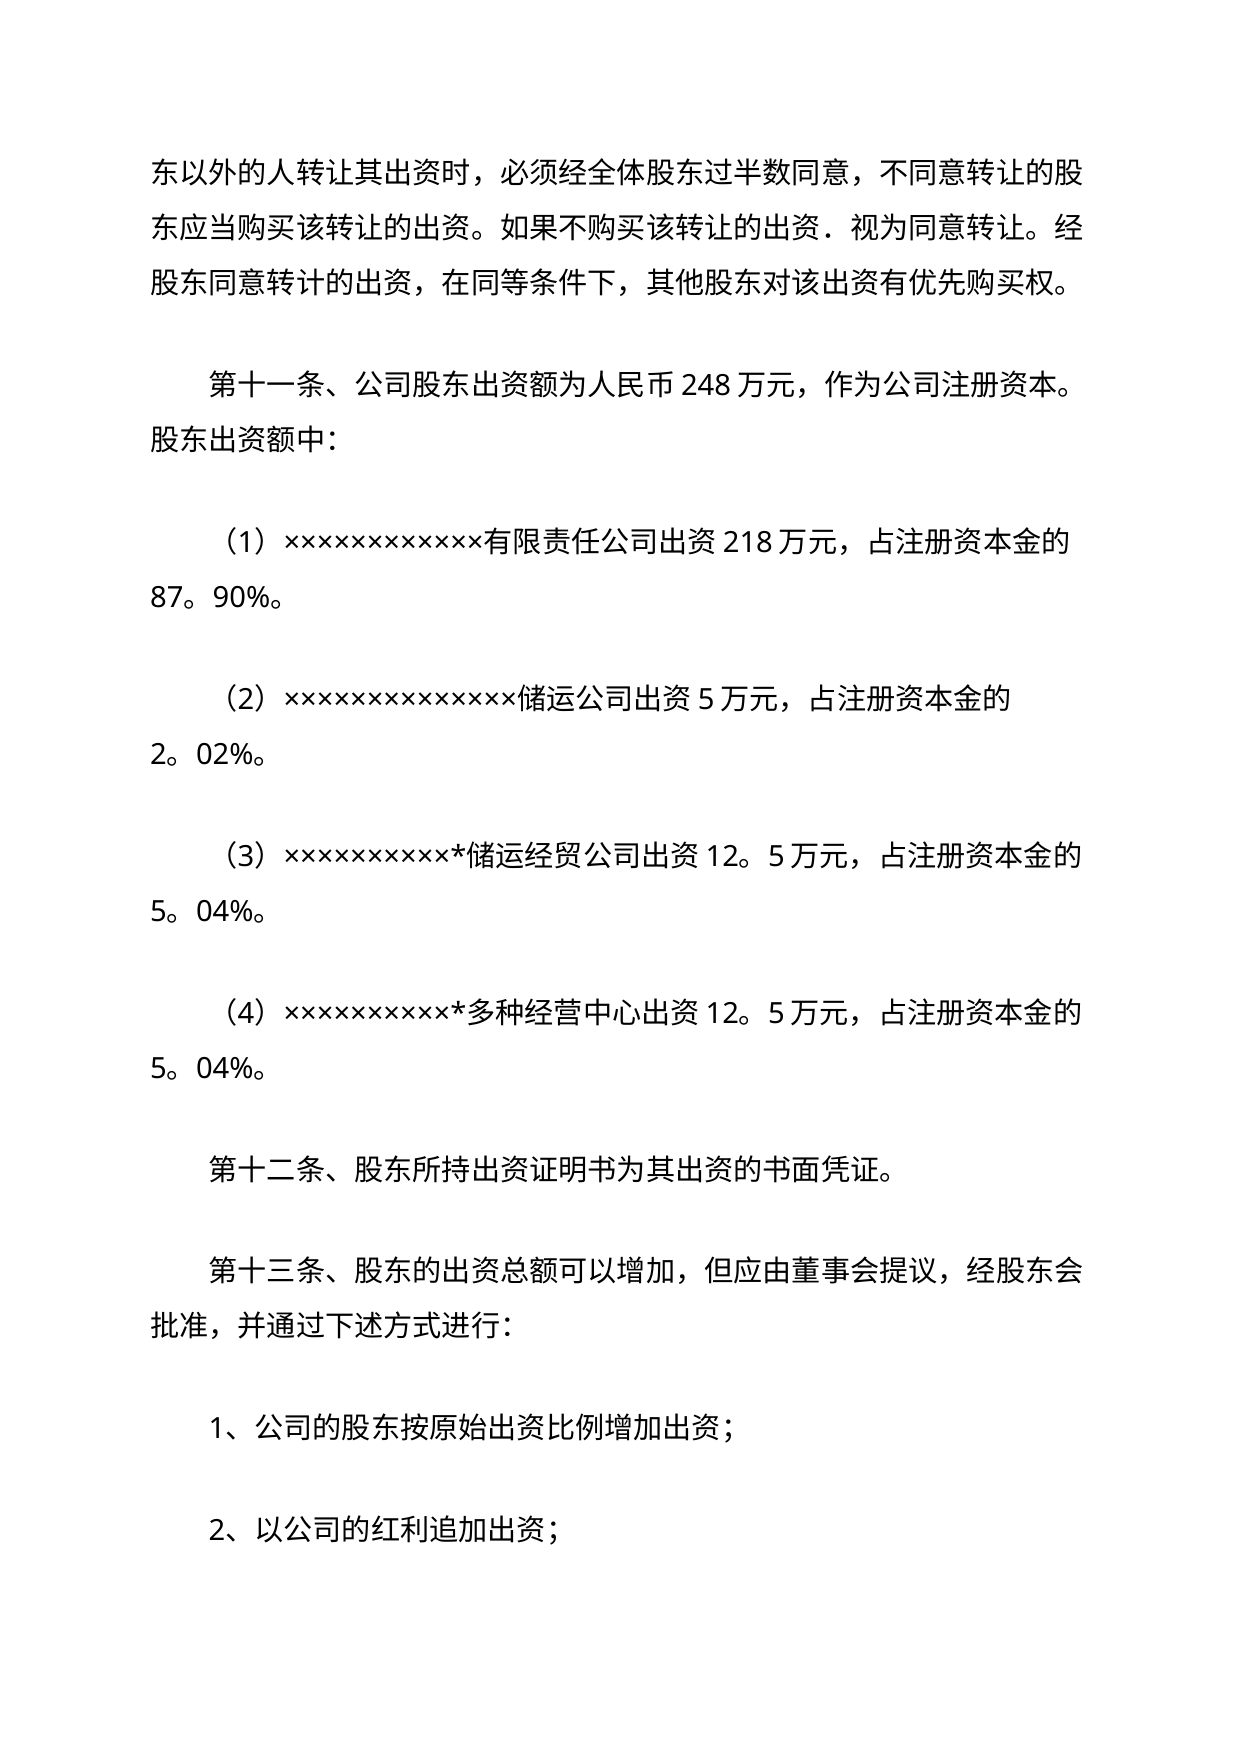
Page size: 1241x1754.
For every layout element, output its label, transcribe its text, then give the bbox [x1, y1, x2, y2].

text 第十三条、股东的出资总额可以增加，但应由董事会提议，经股东会批准，并通过下述方式进行： [150, 1248, 1090, 1345]
text （2）××××××××××××××储运公司出资5万元，占注册资本金的2。02%。 [150, 675, 1090, 773]
text 第十二条、股东所持出资证明书为其出资的书面凭证。 [150, 1146, 1090, 1188]
text （3）××××××××××*储运经贸公司出资12。5万元，占注册资本金的5。04%。 [150, 832, 1090, 930]
text 1、公司的股东按原始出资比例增加出资； [150, 1405, 1090, 1447]
text （4）××××××××××*多种经营中心出资12。5万元，占注册资本金的5。04%。 [150, 989, 1090, 1087]
text （1）××××××××××××有限责任公司出资218万元，占注册资本金的87。90%。 [150, 518, 1090, 616]
text 2、以公司的红利追加出资； [150, 1507, 1090, 1549]
text 第十一条、公司股东出资额为人民币248万元，作为公司注册资本。股东出资额中： [150, 362, 1090, 459]
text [150, 150, 1090, 302]
